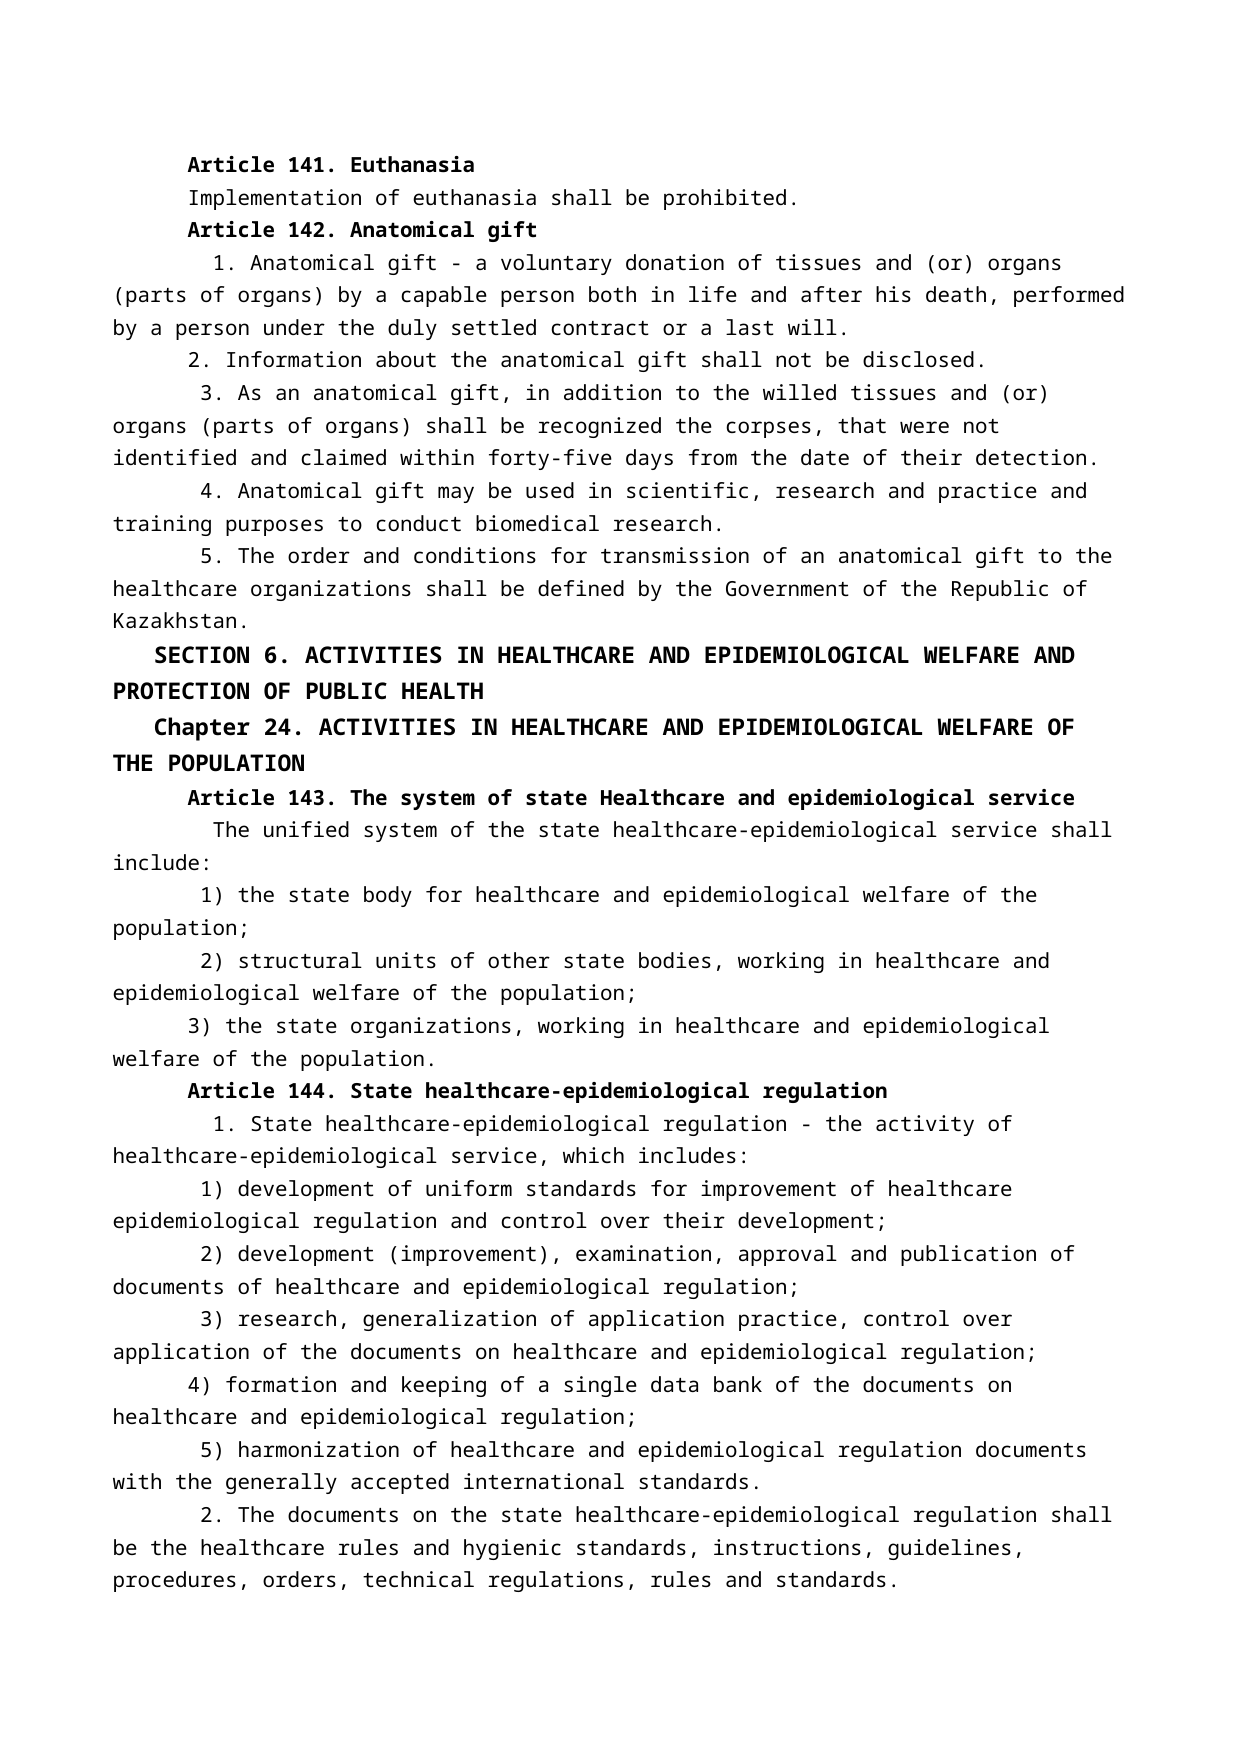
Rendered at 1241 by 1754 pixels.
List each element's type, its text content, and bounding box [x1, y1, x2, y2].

text 1. Anatomical gift - a voluntary donation of tissues and (or) organs (parts of organs) by a capable person both in life and after his death, performed by a person under the duly settled contract or a last will. 2. Information about the anatomical gift shall not be disclosed. 3. As an anatomical gift, in addition to the willed tissues and (or) organs (parts of organs) shall be recognized the corpses, that were not identified and claimed within forty-five days from the date of their detection. 4. Anatomical gift may be used in scientific, research and practice and training purposes to conduct biomedical research. 5. The order and conditions for transmission of an anatomical gift to the healthcare organizations shall be defined by the Government of the Republic of Kazakhstan. [112, 248, 1128, 635]
text Article 144. State healthcare-epidemiological regulation [112, 1076, 1128, 1105]
text The unified system of the state healthcare-epidemiological service shall include: 1) the state body for healthcare and epidemiological welfare of the population; 2) structural units of other state bodies, working in healthcare and epidemiological welfare of the population; 3) the state organizations, working in healthcare and epidemiological welfare of the population. [112, 815, 1128, 1072]
text Chapter 24. ACTIVITIES IN HEALTHCARE AND EPIDEMIOLOGICAL WELFARE OF THE POPULATION [112, 711, 1128, 778]
text Article 142. Anatomical gift [112, 215, 1128, 244]
text Article 141. Euthanasia [112, 150, 1128, 178]
text Implementation of euthanasia shall be prohibited. [112, 183, 1128, 211]
text Article 143. The system of state Healthcare and epidemiological service [112, 783, 1128, 811]
text SECTION 6. ACTIVITIES IN HEALTHCARE AND EPIDEMIOLOGICAL WELFARE AND PROTECTION OF PUBLIC HEALTH [112, 639, 1128, 706]
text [112, 1109, 1128, 1594]
